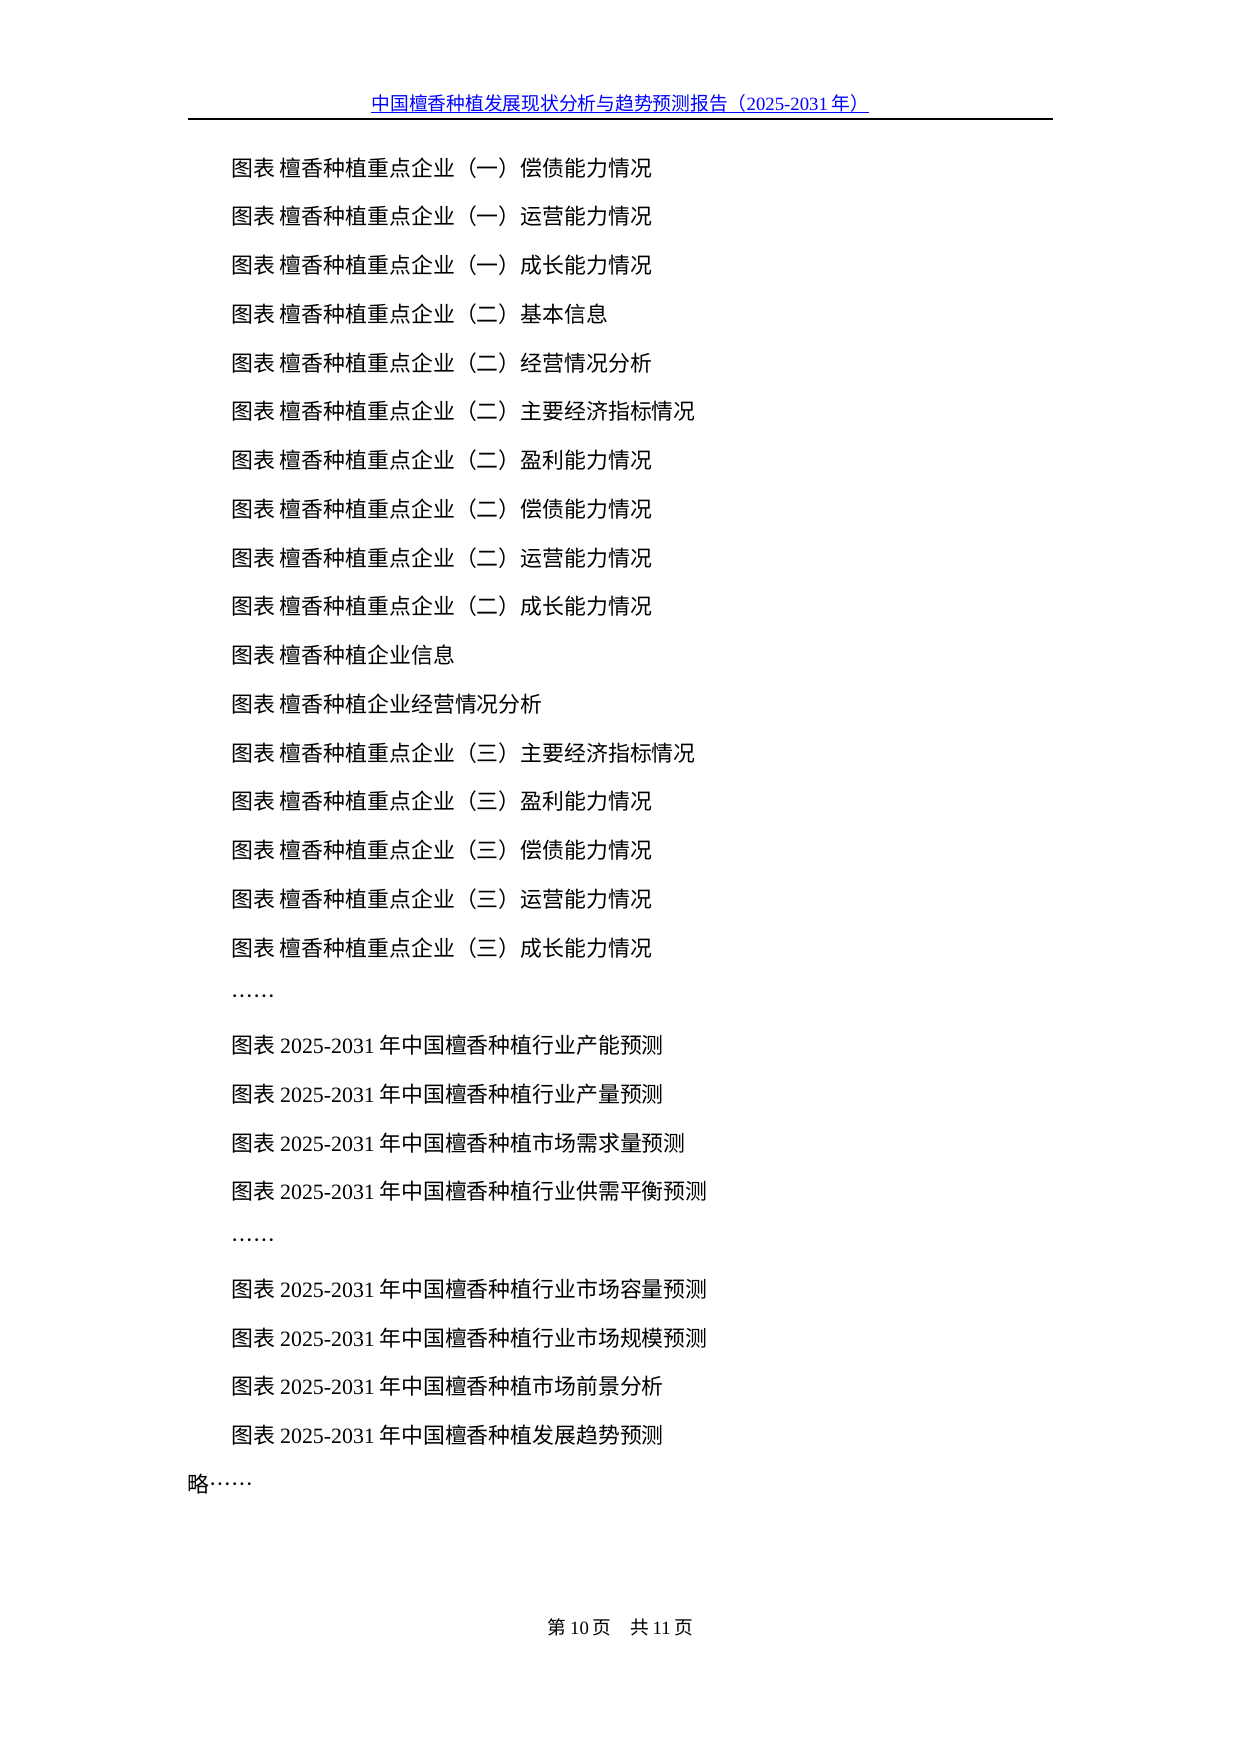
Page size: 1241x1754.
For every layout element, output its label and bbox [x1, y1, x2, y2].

text [187, 150, 1053, 1499]
